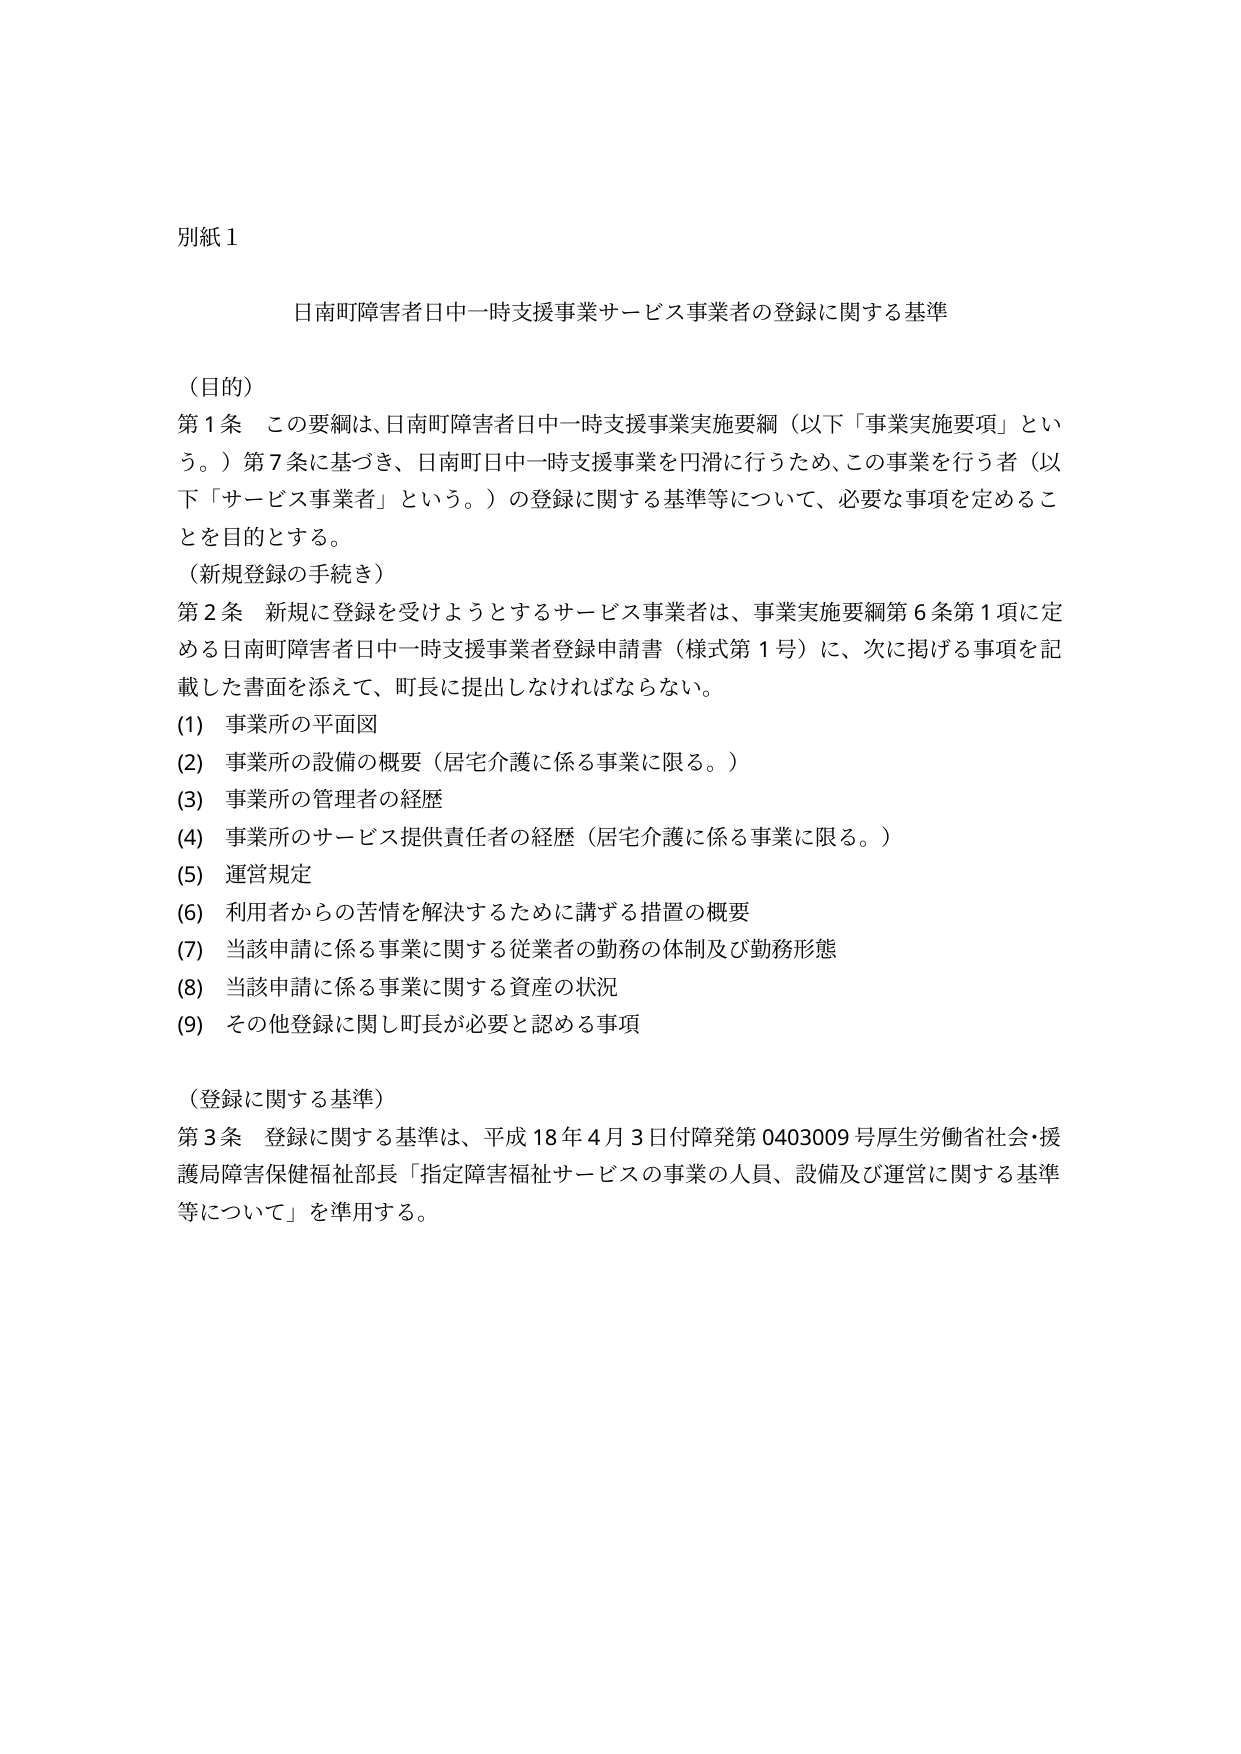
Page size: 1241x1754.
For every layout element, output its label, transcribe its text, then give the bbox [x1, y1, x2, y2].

text (3) 事業所の管理者の経歴 [177, 779, 1063, 817]
text 第1条 この要綱は､日南町障害者日中一時支援事業実施要綱（以下「事業実施要項」という。）第7条に基づき、日南町日中一時支援事業を円滑に行うため､この事業を行う者（以下「サービス事業者」という。）の登録に関する基準等について、必要な事項を定めることを目的とする。 [177, 404, 1063, 554]
text （目的） [177, 367, 1063, 404]
text (6) 利用者からの苦情を解決するために講ずる措置の概要 [177, 892, 1063, 929]
text (2) 事業所の設備の概要（居宅介護に係る事業に限る。） [177, 742, 1063, 779]
text 別紙１ [177, 217, 1063, 254]
text (8) 当該申請に係る事業に関する資産の状況 [177, 967, 1063, 1004]
text 第2条 新規に登録を受けようとするサービス事業者は、事業実施要綱第6条第1項に定める日南町障害者日中一時支援事業者登録申請書（様式第1号）に、次に掲げる事項を記載した書面を添えて、町長に提出しなければならない。 [177, 592, 1063, 704]
text 第3条 登録に関する基準は、平成18年4月3日付障発第0403009号厚生労働省社会･援護局障害保健福祉部長「指定障害福祉サービスの事業の人員、設備及び運営に関する基準等について」を準用する。 [177, 1117, 1063, 1229]
text 日南町障害者日中一時支援事業サービス事業者の登録に関する基準 [177, 292, 1063, 329]
text (7) 当該申請に係る事業に関する従業者の勤務の体制及び勤務形態 [177, 929, 1063, 967]
text (4) 事業所のサービス提供責任者の経歴（居宅介護に係る事業に限る。） [177, 817, 1063, 854]
text (9) その他登録に関し町長が必要と認める事項 [177, 1004, 1063, 1042]
text （新規登録の手続き） [177, 554, 1063, 592]
text (5) 運営規定 [177, 854, 1063, 892]
text （登録に関する基準） [177, 1079, 1063, 1117]
text (1) 事業所の平面図 [177, 704, 1063, 742]
